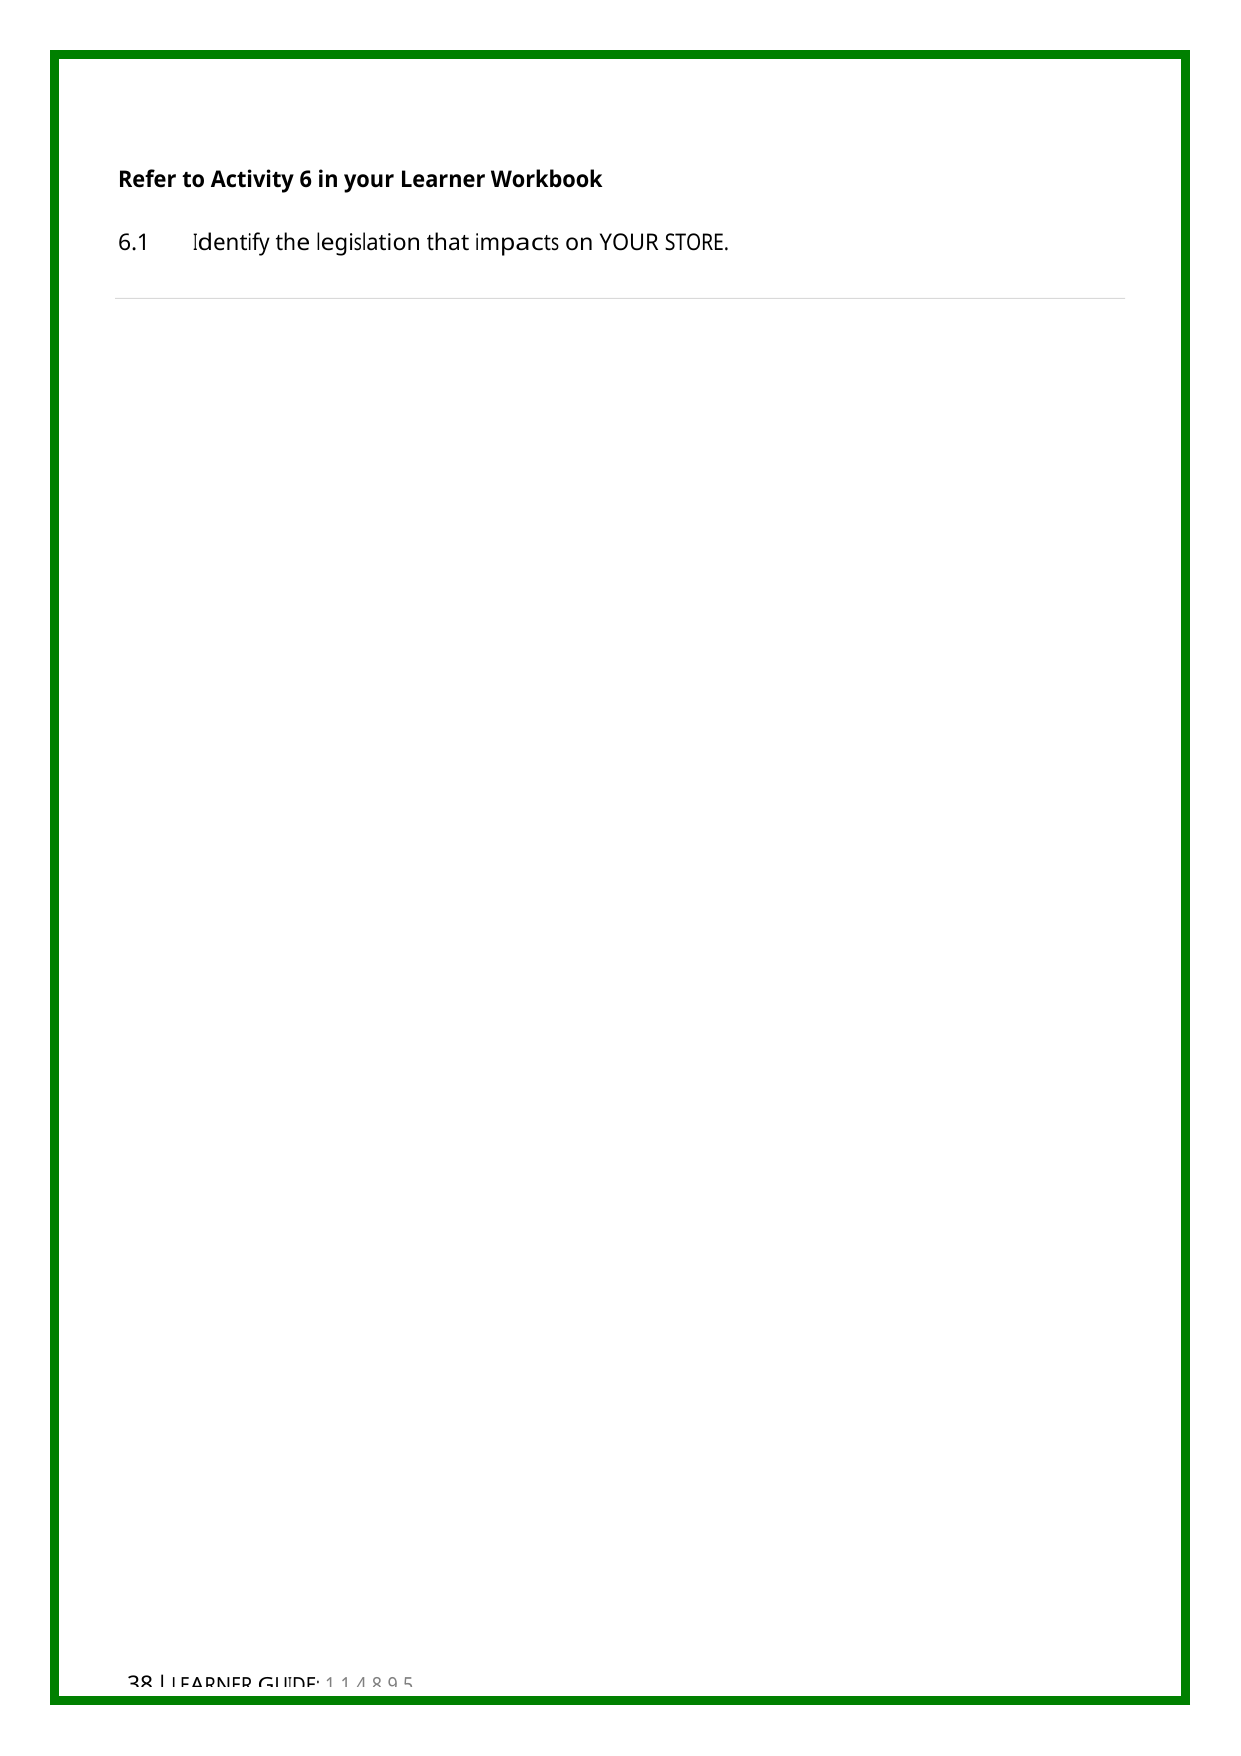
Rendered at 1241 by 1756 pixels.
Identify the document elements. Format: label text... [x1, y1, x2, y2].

list Identify the legislation that impacts on YOUR STORE. [118, 226, 1173, 257]
subtitle Refer to Activity 6 in your Learner Workbook [118, 162, 1173, 194]
